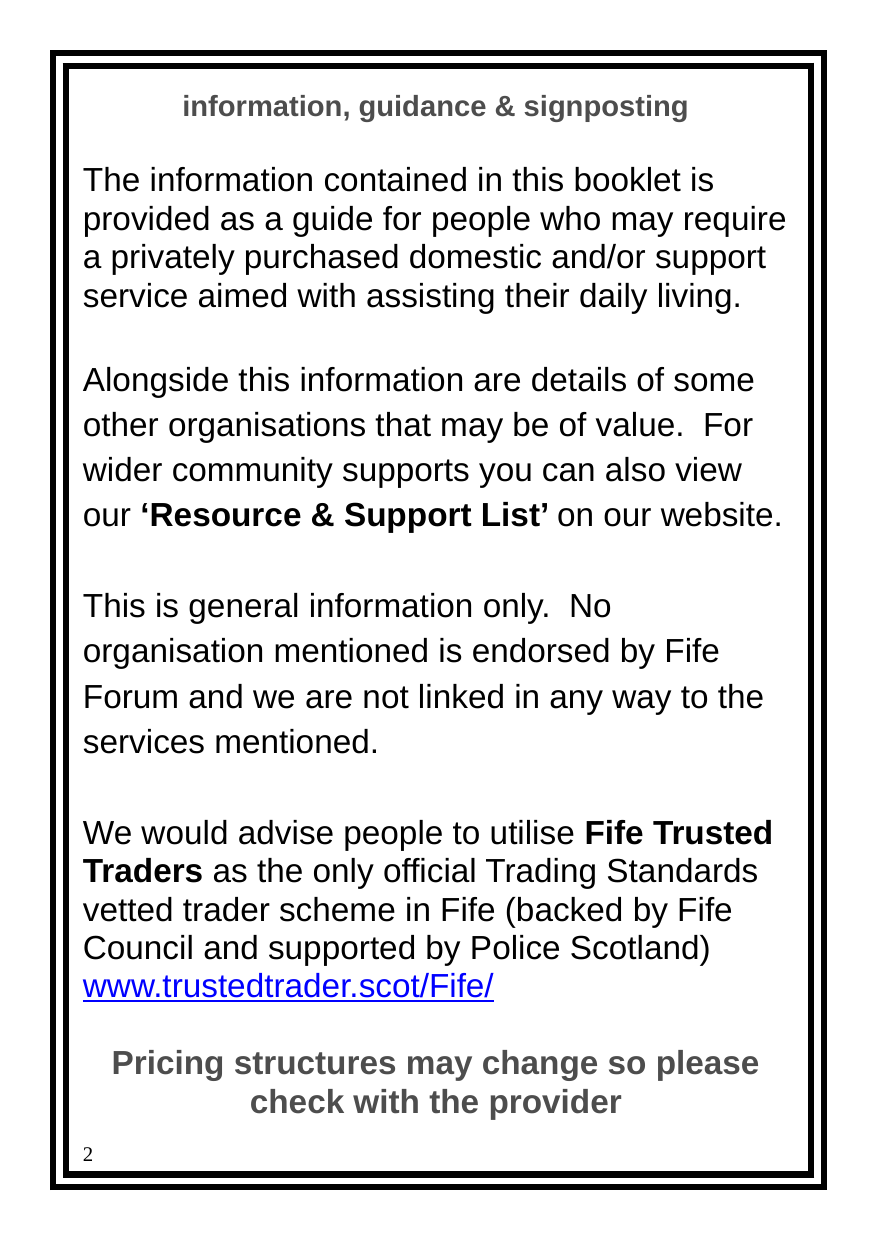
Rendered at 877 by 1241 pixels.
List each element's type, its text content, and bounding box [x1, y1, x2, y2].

text Alongside this information are details of some other organisations that may be of value. For wider community supports you can also view our ‘Resource & Support List’ on our website. [83, 359, 788, 534]
text We would advise people to utilise Fife Trusted Traders as the only official Trading Standards vetted trader scheme in Fife (backed by Fife Council and supported by Police Scotland) www.trustedtrader.scot/Fife/ [83, 813, 788, 1005]
text Pricing structures may change so please check with the provider [83, 1043, 788, 1120]
text This is general information only. No organisation mentioned is endorsed by Fife Forum and we are not linked in any way to the services mentioned. [83, 586, 788, 761]
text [83, 88, 788, 122]
text The information contained in this booklet is provided as a guide for people who may require a privately purchased domestic and/or support service aimed with assisting their daily living. [83, 161, 788, 314]
